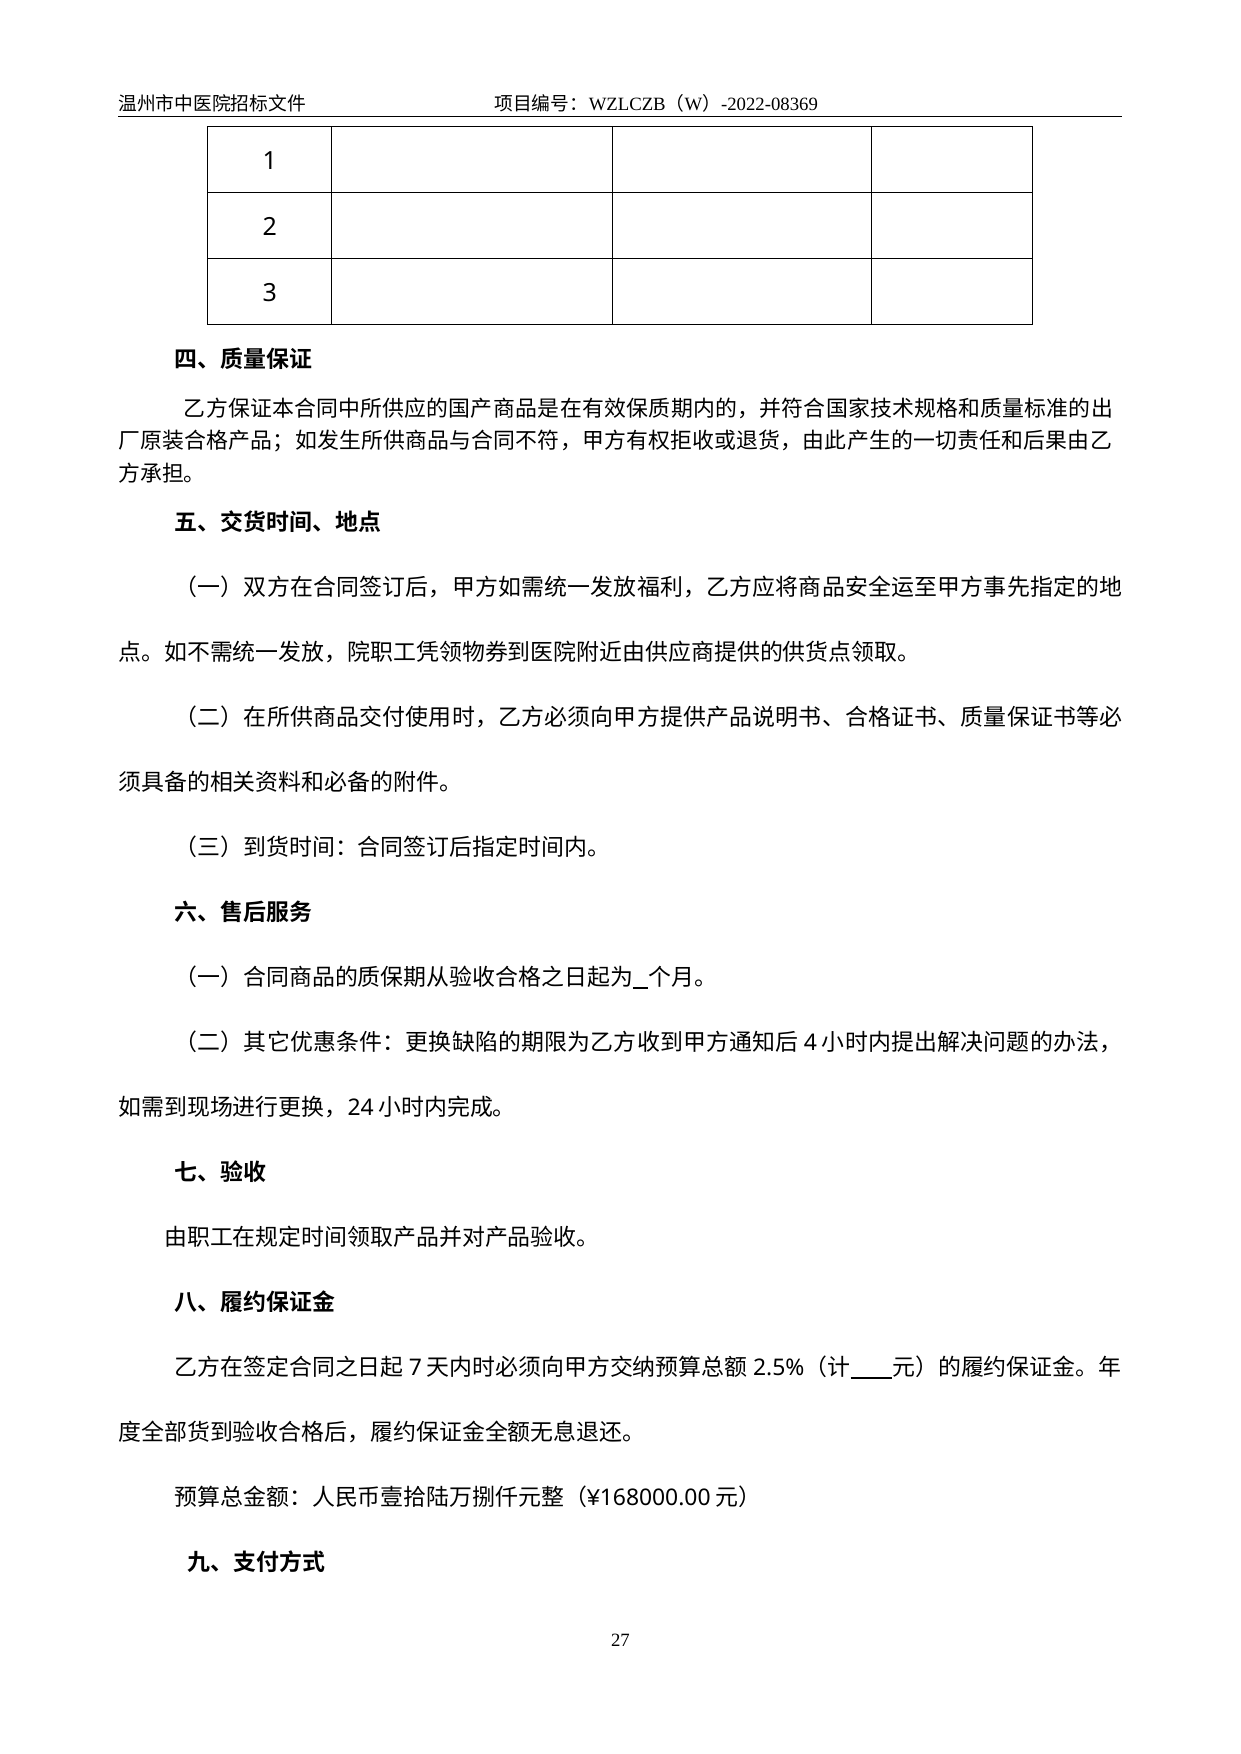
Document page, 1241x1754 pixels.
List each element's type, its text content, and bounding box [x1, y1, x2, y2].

table_cell [332, 193, 612, 258]
table_cell 1 [208, 127, 331, 192]
table_cell [872, 259, 1032, 324]
text 乙方保证本合同中所供应的国产商品是在有效保质期内的，并符合国家技术规格和质量标准的出厂原装合格产品；如发生所供商品与合同不符，甲方有权拒收或退货，由此产生的一切责任和后果由乙方承担。 [118, 390, 1114, 488]
text 八、履约保证金 [118, 1268, 1122, 1333]
text （一）双方在合同签订后，甲方如需统一发放福利，乙方应将商品安全运至甲方事先指定的地点。如不需统一发放，院职工凭领物券到医院附近由供应商提供的供货点领取。 [118, 553, 1122, 683]
text 四、质量保证 [118, 325, 1122, 390]
text （二）在所供商品交付使用时，乙方必须向甲方提供产品说明书、合格证书、质量保证书等必须具备的相关资料和必备的附件。 [118, 683, 1122, 813]
table_cell [613, 259, 871, 324]
table_cell [613, 193, 871, 258]
text 五、交货时间、地点 [118, 488, 1122, 553]
table_cell [613, 127, 871, 192]
table_cell 2 [208, 193, 331, 258]
table_cell 3 [208, 259, 331, 324]
text 预算总金额：人民币壹拾陆万捌仟元整（¥168000.00元） [118, 1463, 1122, 1528]
text （二）其它优惠条件：更换缺陷的期限为乙方收到甲方通知后4小时内提出解决问题的办法，如需到现场进行更换，24小时内完成。 [118, 1008, 1122, 1138]
text 由职工在规定时间领取产品并对产品验收。 [118, 1203, 1122, 1268]
table_cell [332, 127, 612, 192]
text 七、验收 [118, 1138, 1122, 1203]
text （一）合同商品的质保期从验收合格之日起为 个月。 [118, 943, 1122, 1008]
table_cell [332, 259, 612, 324]
table_cell [872, 193, 1032, 258]
list 支付方式 [118, 1528, 1122, 1593]
text 乙方在签定合同之日起7天内时必须向甲方交纳预算总额2.5%（计 元）的履约保证金。年度全部货到验收合格后，履约保证金全额无息退还。 [118, 1333, 1122, 1463]
text （三）到货时间：合同签订后指定时间内。 [118, 813, 1122, 878]
text 六、售后服务 [118, 878, 1122, 943]
table_cell [872, 127, 1032, 192]
